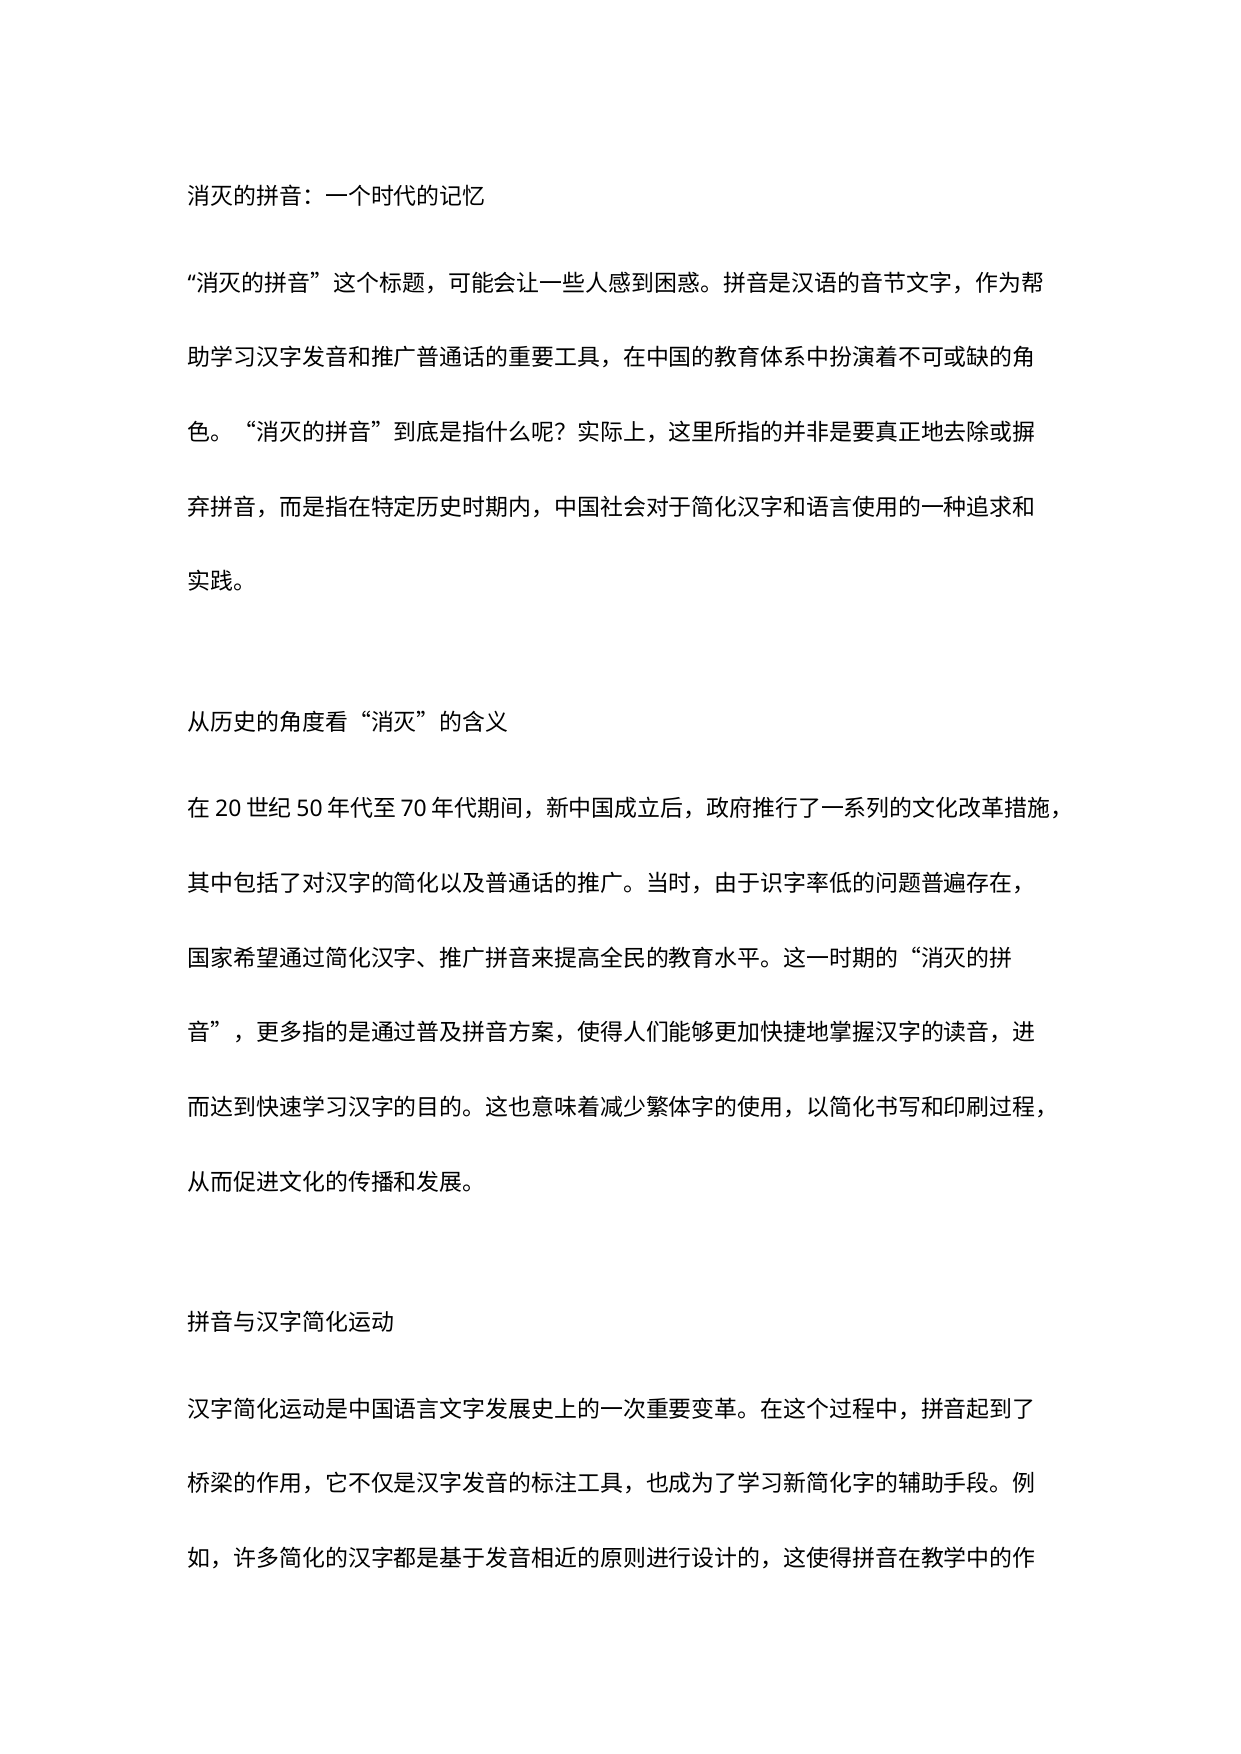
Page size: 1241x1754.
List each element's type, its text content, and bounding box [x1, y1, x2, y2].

text 在20世纪50年代至70年代期间，新中国成立后，政府推行了一系列的文化改革措施，其中包括了对汉字的简化以及普通话的推广。当时，由于识字率低的问题普遍存在，国家希望通过简化汉字、推广拼音来提高全民的教育水平。这一时期的“消灭的拼音”，更多指的是通过普及拼音方案，使得人们能够更加快捷地掌握汉字的读音，进而达到快速学习汉字的目的。这也意味着减少繁体字的使用，以简化书写和印刷过程，从而促进文化的传播和发展。 [187, 774, 1053, 1213]
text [187, 1375, 1053, 1589]
text 从历史的角度看“消灭”的含义 [187, 688, 1053, 753]
text 消灭的拼音：一个时代的记忆 [187, 162, 1053, 227]
text 拼音与汉字简化运动 [187, 1288, 1053, 1353]
text “消灭的拼音”这个标题，可能会让一些人感到困惑。拼音是汉语的音节文字，作为帮助学习汉字发音和推广普通话的重要工具，在中国的教育体系中扮演着不可或缺的角色。“消灭的拼音”到底是指什么呢？实际上，这里所指的并非是要真正地去除或摒弃拼音，而是指在特定历史时期内，中国社会对于简化汉字和语言使用的一种追求和实践。 [187, 248, 1053, 612]
